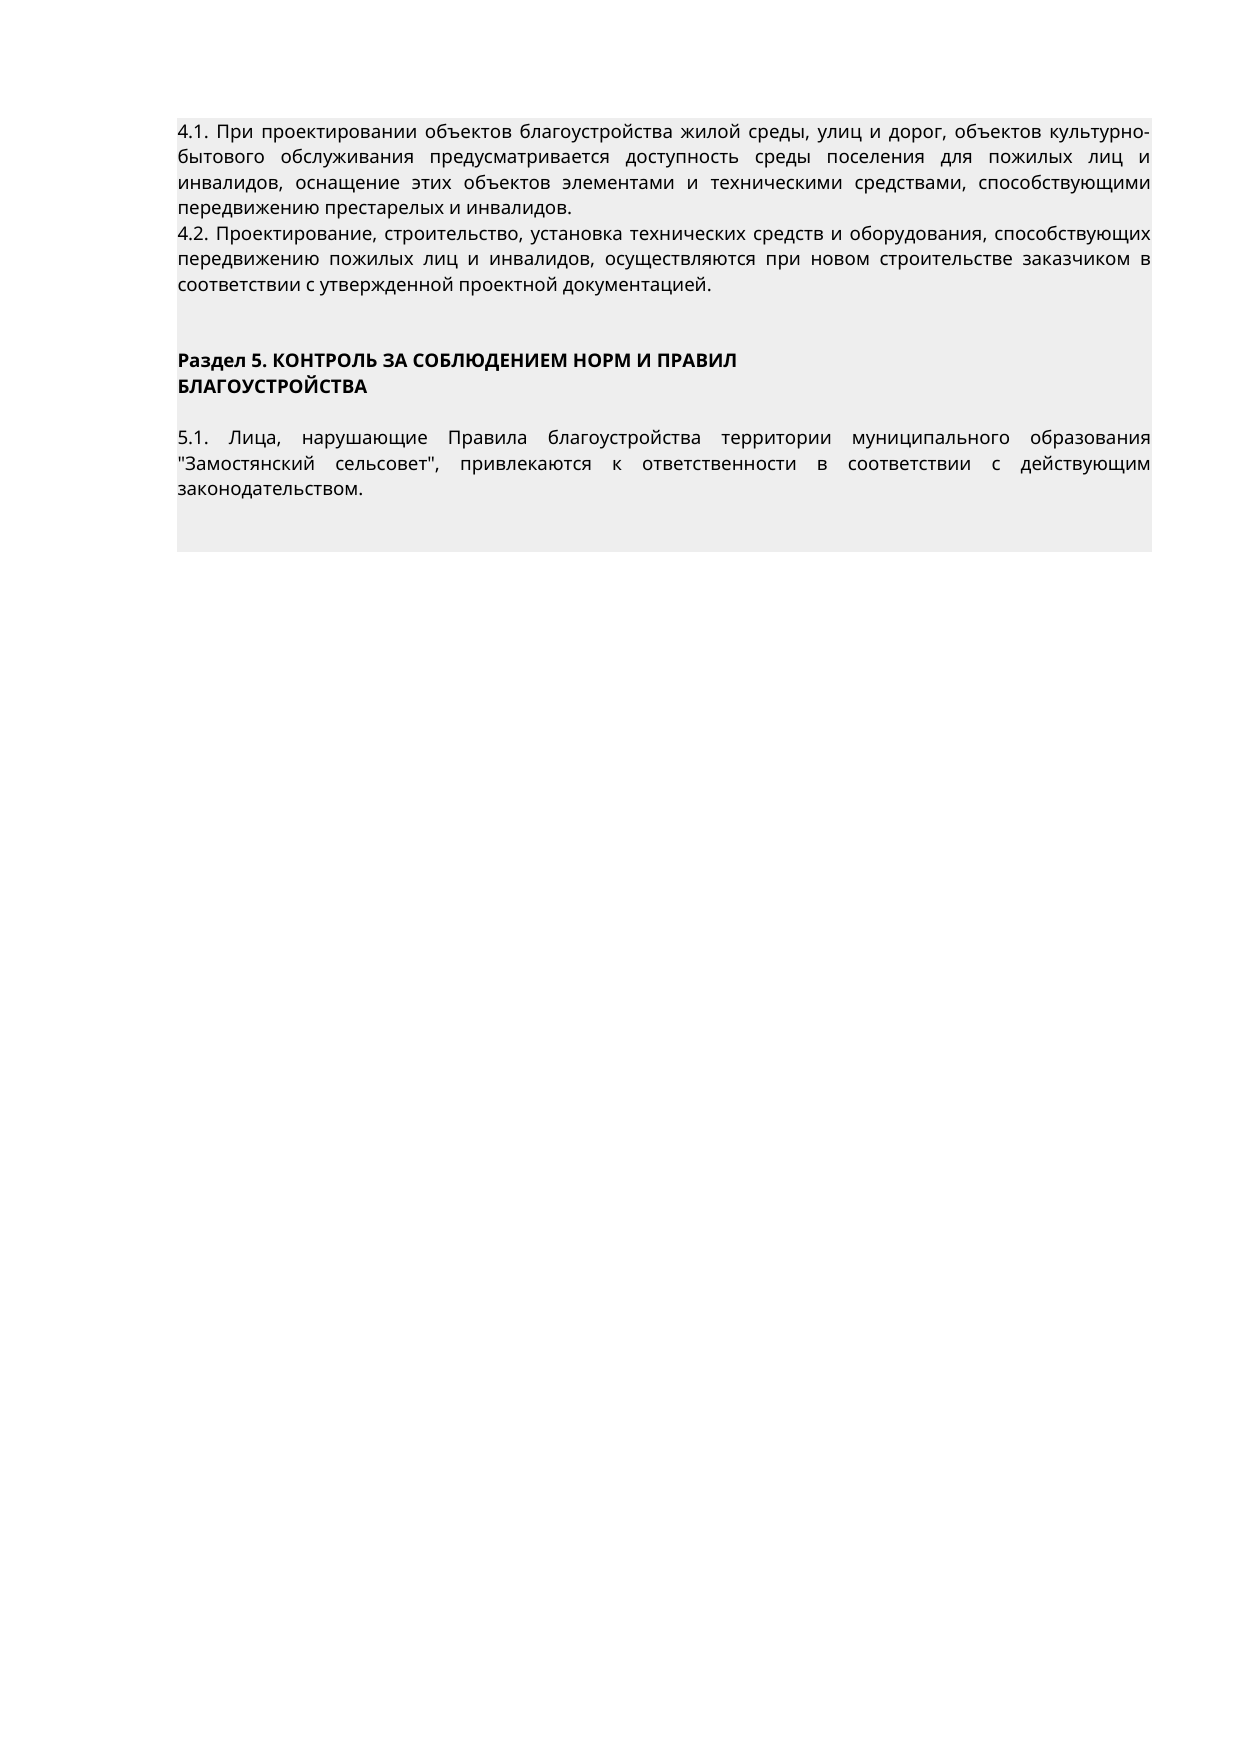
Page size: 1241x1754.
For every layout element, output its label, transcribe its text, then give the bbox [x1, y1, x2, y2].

text 4.2. Проектирование, строительство, установка технических средств и оборудования, способствующих передвижению пожилых лиц и инвалидов, осуществляются при новом строительстве заказчиком в соответствии с утвержденной проектной документацией. [177, 220, 1152, 297]
text БЛАГОУСТРОЙСТВА [177, 373, 1152, 399]
text 5.1. Лица, нарушающие Правила благоустройства территории муниципального образования "Замостянский сельсовет", привлекаются к ответственности в соответствии с действующим законодательством. [177, 424, 1152, 501]
text 4.1. При проектировании объектов благоустройства жилой среды, улиц и дорог, объектов культурно-бытового обслуживания предусматривается доступность среды поселения для пожилых лиц и инвалидов, оснащение этих объектов элементами и техническими средствами, способствующими передвижению престарелых и инвалидов. [177, 118, 1152, 220]
text Раздел 5. КОНТРОЛЬ ЗА СОБЛЮДЕНИЕМ НОРМ И ПРАВИЛ [177, 348, 1152, 373]
